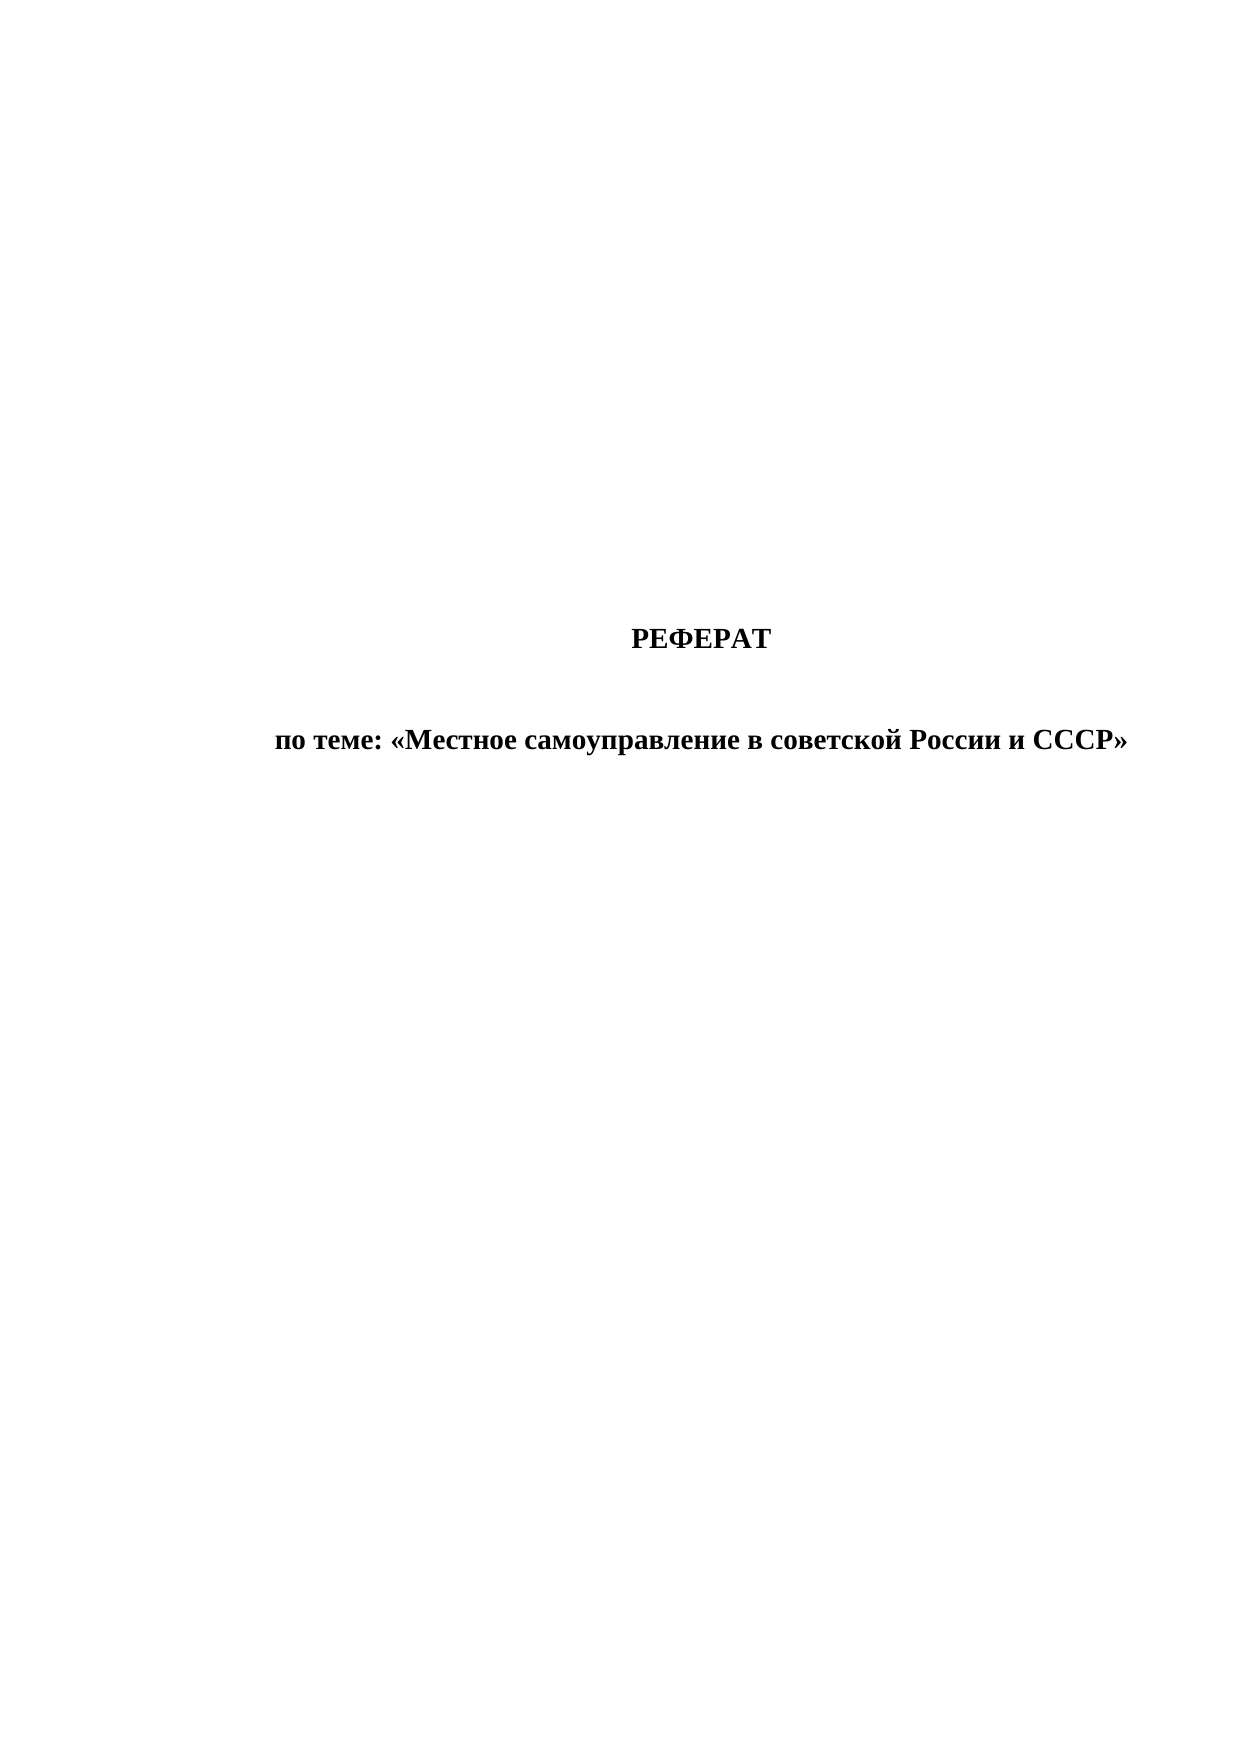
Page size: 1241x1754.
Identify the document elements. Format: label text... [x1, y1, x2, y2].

text по теме: «Местное самоуправление в советской России и СССР» [177, 722, 1152, 755]
text РЕФЕРАТ [177, 621, 1152, 655]
